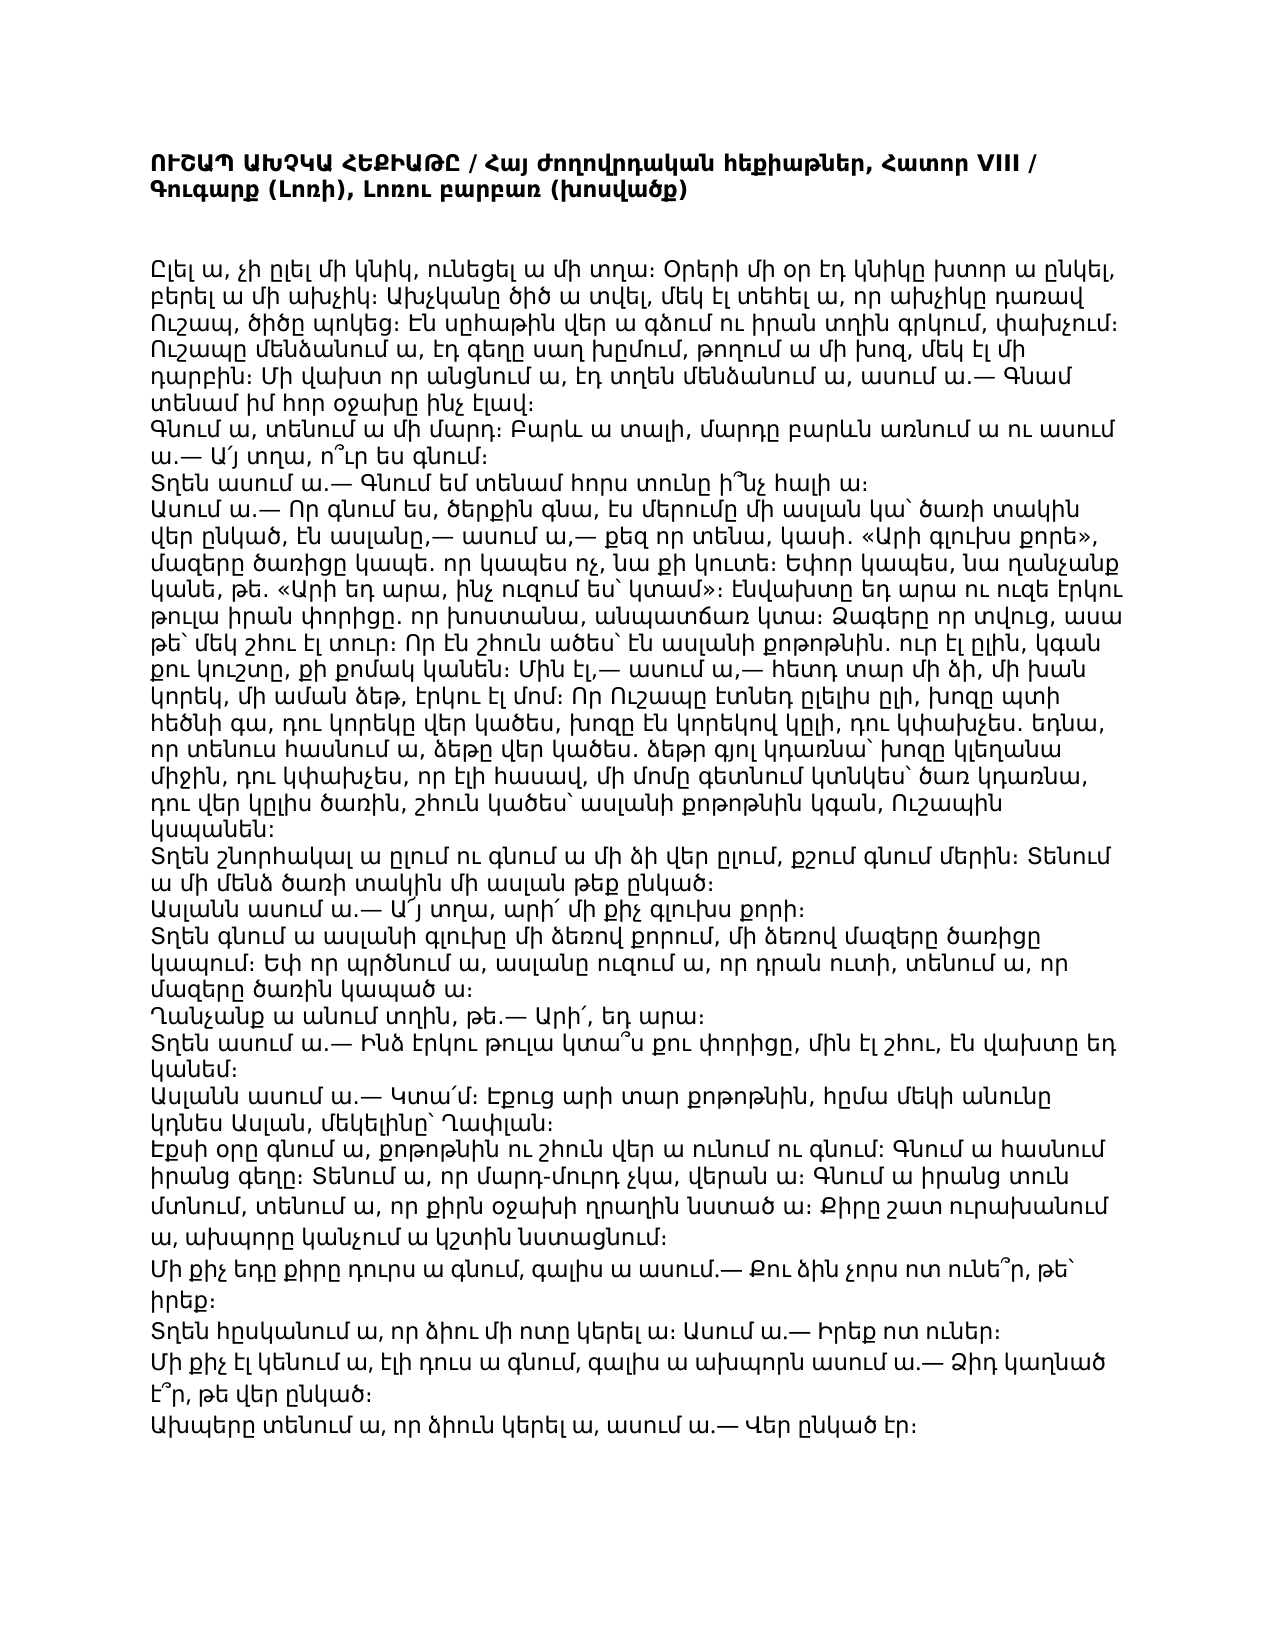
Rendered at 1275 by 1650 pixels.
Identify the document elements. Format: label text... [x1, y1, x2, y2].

text Տղեն ասում ա.— Ինձ էրկու թուլա կտա՞ս քու փորիցը, մին էլ շհու, էն վախտը եդ կանեմ։ [150, 1030, 1125, 1083]
text Էքսի օրը գնում ա, քոթոթնին ու շհուն վեր ա ունում ու գնում: Գնում ա հասնում իրանց գեղը։ Տենում ա, որ մարդ-մուրդ չկա, վերան ա։ Գնում ա իրանց տուն մտնում, տենում ա, որ քիրն օջախի ղրաղին նստած ա։ Քիրը շատ ուրախանում ա, ախպորը կանչում ա կշտին նստացնում։ [150, 1137, 1125, 1252]
text Ասլանն ասում ա.— Ա՜յ տղա, արի՛ մի քիչ գլուխս քորի։ [150, 897, 1125, 923]
text Տղեն գնում ա ասլանի գլուխը մի ձեռով քորում, մի ձեռով մազերը ծառիցը կապում։ Եփ որ պրծնում ա, ասլանը ուզում ա, որ դրան ուտի, տենում ա, որ մազերը ծառին կապած ա։ [150, 923, 1125, 1003]
text Տղեն շնորհակալ ա ըլում ու գնում ա մի ձի վեր ըլում, քշում գնում մերին։ Տենում ա մի մենձ ծառի տակին մի ասլան թեք ընկած։ [150, 843, 1125, 897]
text Ասում ա.— Որ գնում ես, ծերքին գնա, էս մերումը մի ասլան կա՝ ծառի տակին վեր ընկած, էն ասլանը,— ասում ա,— քեզ որ տենա, կասի․ «Արի գլուխս քորե», մազերը ծառիցը կապե. որ կապես ոչ, նա քի կուտե։ Եփոր կապես, նա ղանչանք կանե, թե. «Արի եդ արա, ինչ ուզում ես՝ կտամ»։ էնվախտը եդ արա ու ուզե էրկու թուլա իրան փորիցը. որ խոստանա, անպատճառ կտա։ Ձագերը որ տվուց, ասա թե՝ մեկ շհու էլ տուր։ Որ էն շհուն ածես՝ էն ասլանի քոթոթնին. ուր էլ ըլին, կգան քու կուշտը, քի քոմակ կանեն։ Մին էլ,— ասում ա,— հետդ տար մի ձի, մի խան կորեկ, մի աման ձեթ, էրկու էլ մոմ։ Որ Ուշապը էտնեդ ըլելիս ըլի, խոզը պտի հեծնի գա, դու կորեկը վեր կածես, խոզը էն կորեկով կըլի, դու կփախչես․ եդնա, որ տենուս հասնում ա, ձեթը վեր կածես․ ձեթր գյոլ կդառնա՝ խոզը կլեղանա միջին, դու կփախչես, որ էլի հասավ, մի մոմը գետնում կտնկես՝ ծառ կդառնա, դու վեր կըլիս ծառին, շհուն կածես՝ ասլանի քոթոթնին կգան, Ուշապին կսպանեն: [150, 497, 1125, 843]
text Մի քիչ եդը քիրը դուրս ա գնում, գալիս ա ասում.— Քու ձին չորս ոտ ունե՞ր, թե՝ իրեք։ [150, 1252, 1125, 1315]
text ՈՒՇԱՊ ԱԽՉԿԱ ՀԵՔԻԱԹԸ / Հայ ժողովրդական հեքիաթներ, Հատոր VIII / Գուգարք (Լոռի), Լոռու բարբառ (խոսվածք) [150, 150, 1125, 203]
text Ըլել ա, չի ըլել մի կնիկ, ունեցել ա մի տղա։ Օրերի մի օր էդ կնիկը խտոր ա ընկել, բերել ա մի ախչիկ։ Ախչկանը ծիծ ա տվել, մեկ էլ տեհել ա, որ ախչիկը դառավ Ուշապ, ծիծը պոկեց։ Էն սըհաթին վեր ա գձում ու իրան տղին գրկում, փախչում։ [150, 257, 1125, 337]
text Տղեն հըսկանում ա, որ ձիու մի ոտը կերել ա։ Ասում ա.— Իրեք ոտ ուներ։ [150, 1315, 1125, 1346]
text Ախպերը տենում ա, որ ձիուն կերել ա, ասում ա.— Վեր ընկած էր։ [150, 1409, 1125, 1440]
text Մի քիչ էլ կենում ա, էլի դուս ա գնում, գալիս ա ախպորն ասում ա.— Ձիդ կաղնած է՞ր, թե վեր ընկած։ [150, 1346, 1125, 1409]
text Ղանչանք ա անում տղին, թե.— Արի՛, եդ արա։ [150, 1003, 1125, 1030]
text Գնում ա, տենում ա մի մարդ։ Բարև ա տալի, մարդը բարևն առնում ա ու ասում ա.— Ա՛յ տղա, ո՞ւր ես գնում։ [150, 417, 1125, 470]
text Ասլանն ասում ա.— Կտա՛մ։ Էքուց արի տար քոթոթնին, հըմա մեկի անունը կդնես Ասլան, մեկելինը՝ Ղափլան։ [150, 1083, 1125, 1137]
text Ուշապը մենձանում ա, էդ գեղը սաղ խըմում, թողում ա մի խոզ, մեկ էլ մի դարբին։ Մի վախտ որ անցնում ա, էդ տղեն մենձանում ա, ասում ա.— Գնամ տենամ իմ հոր օջախը ինչ էլավ։ [150, 337, 1125, 417]
text Տղեն ասում ա.— Գնում եմ տենամ հորս տունը ի՞նչ հալի ա։ [150, 470, 1125, 497]
